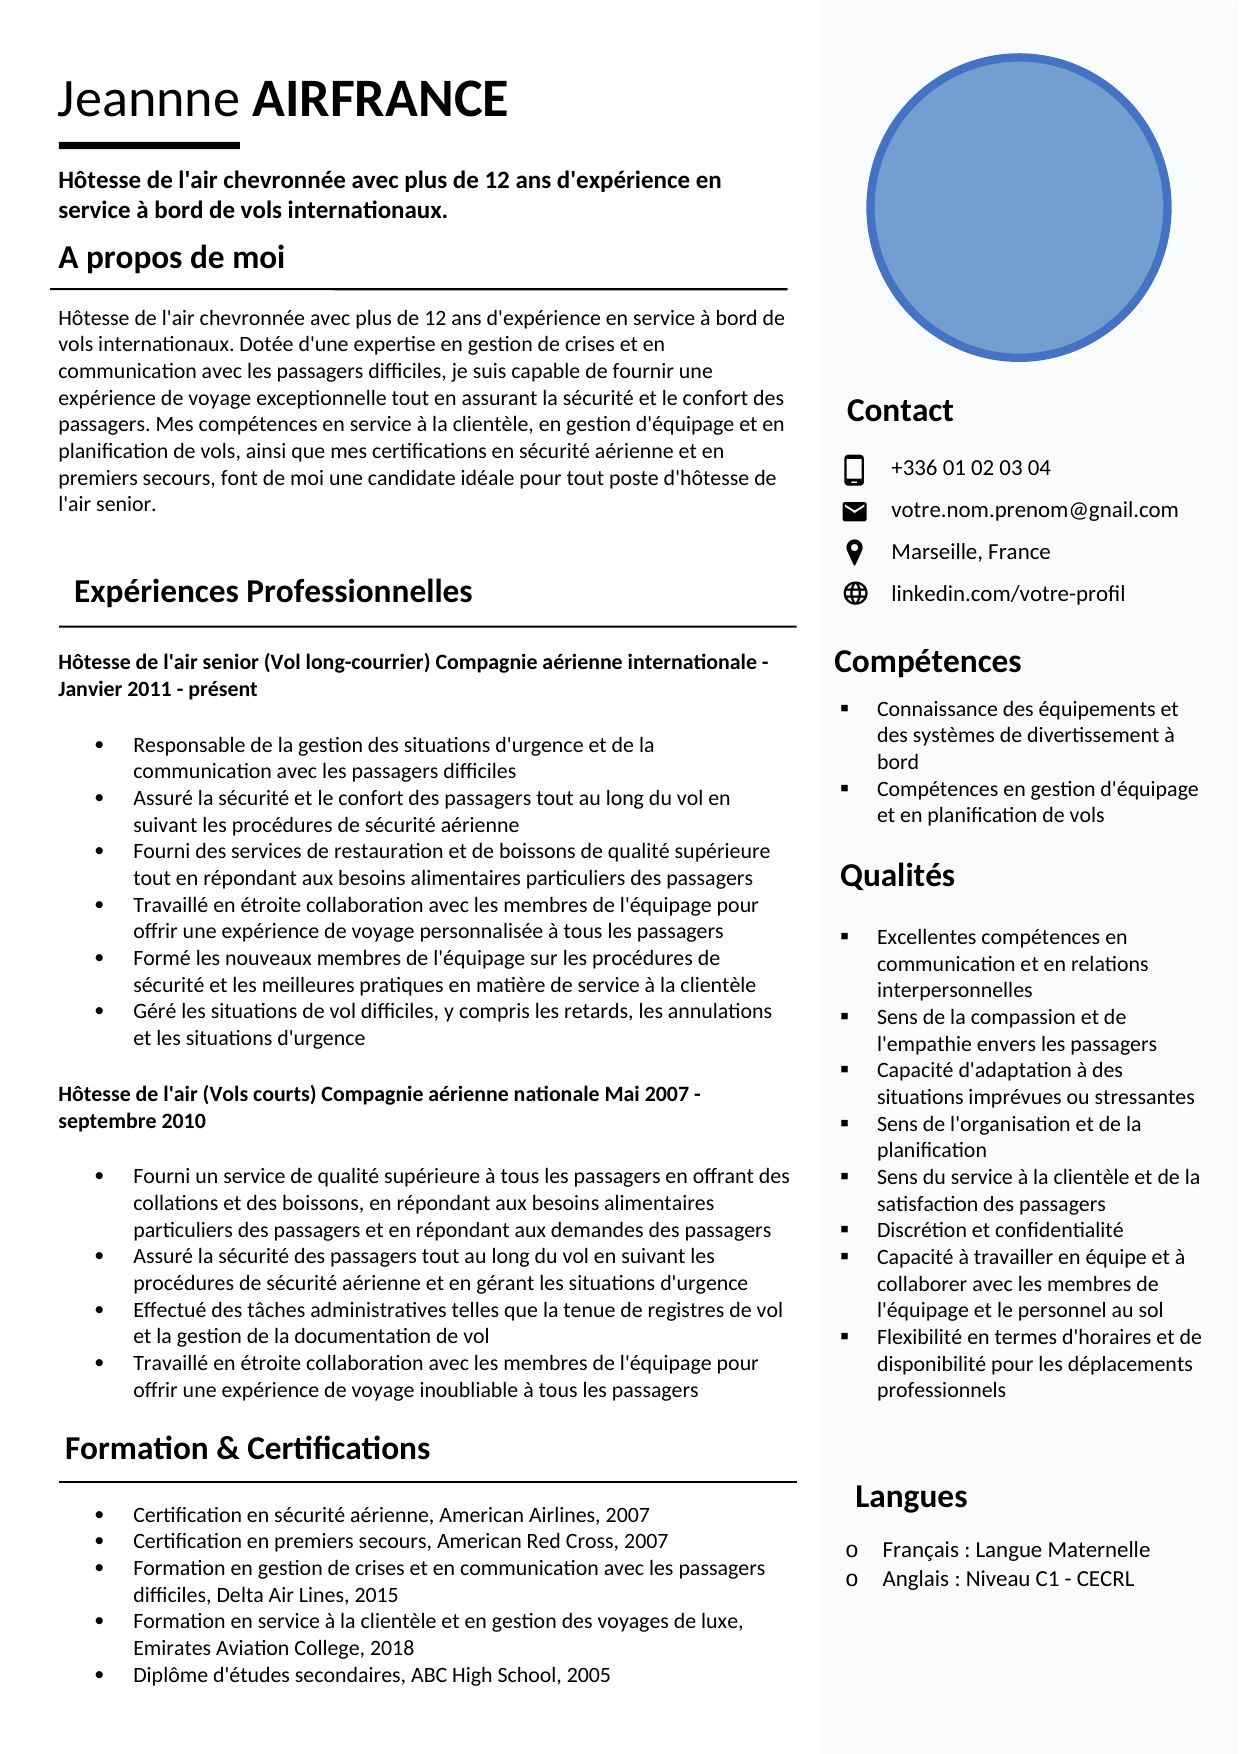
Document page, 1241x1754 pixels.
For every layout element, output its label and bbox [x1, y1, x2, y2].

picture [840, 497, 869, 526]
picture [836, 534, 873, 571]
picture [837, 453, 871, 487]
picture [841, 579, 870, 607]
